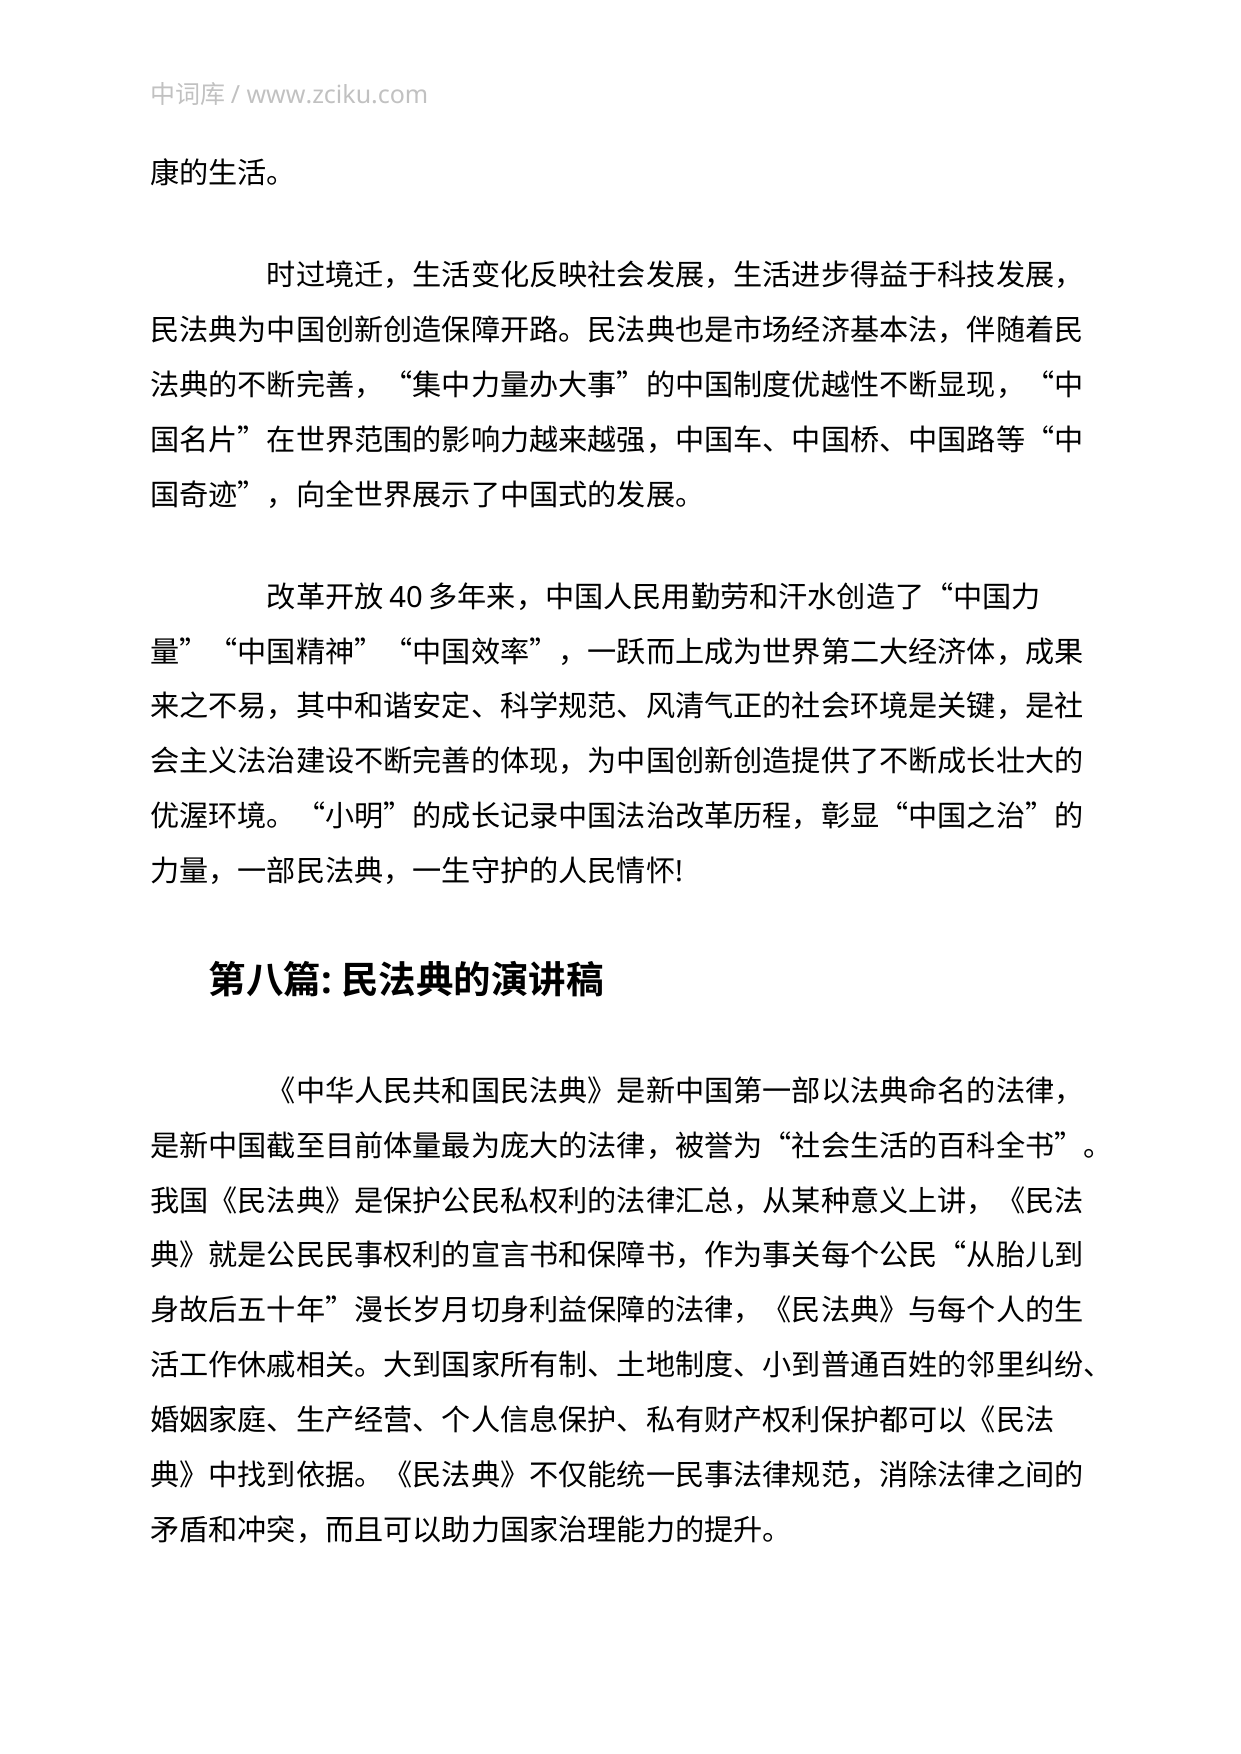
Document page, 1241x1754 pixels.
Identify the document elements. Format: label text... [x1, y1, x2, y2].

text 改革开放40多年来，中国人民用勤劳和汗水创造了“中国力量”“中国精神”“中国效率”，一跃而上成为世界第二大经济体，成果来之不易，其中和谐安定、科学规范、风清气正的社会环境是关键，是社会主义法治建设不断完善的体现，为中国创新创造提供了不断成长壮大的优渥环境。“小明”的成长记录中国法治改革历程，彰显“中国之治”的力量，一部民法典，一生守护的人民情怀! [150, 573, 1090, 890]
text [150, 150, 1090, 192]
text 《中华人民共和国民法典》是新中国第一部以法典命名的法律，是新中国截至目前体量最为庞大的法律，被誉为“社会生活的百科全书”。我国《民法典》是保护公民私权利的法律汇总，从某种意义上讲，《民法典》就是公民民事权利的宣言书和保障书，作为事关每个公民“从胎儿到身故后五十年”漫长岁月切身利益保障的法律，《民法典》与每个人的生活工作休戚相关。大到国家所有制、土地制度、小到普通百姓的邻里纠纷、婚姻家庭、生产经营、个人信息保护、私有财产权利保护都可以《民法典》中找到依据。《民法典》不仅能统一民事法律规范，消除法律之间的矛盾和冲突，而且可以助力国家治理能力的提升。 [150, 1067, 1090, 1549]
text 时过境迁，生活变化反映社会发展，生活进步得益于科技发展，民法典为中国创新创造保障开路。民法典也是市场经济基本法，伴随着民法典的不断完善，“集中力量办大事”的中国制度优越性不断显现，“中国名片”在世界范围的影响力越来越强，中国车、中国桥、中国路等“中国奇迹”，向全世界展示了中国式的发展。 [150, 252, 1090, 514]
text 第八篇: 民法典的演讲稿 [150, 950, 1090, 1004]
